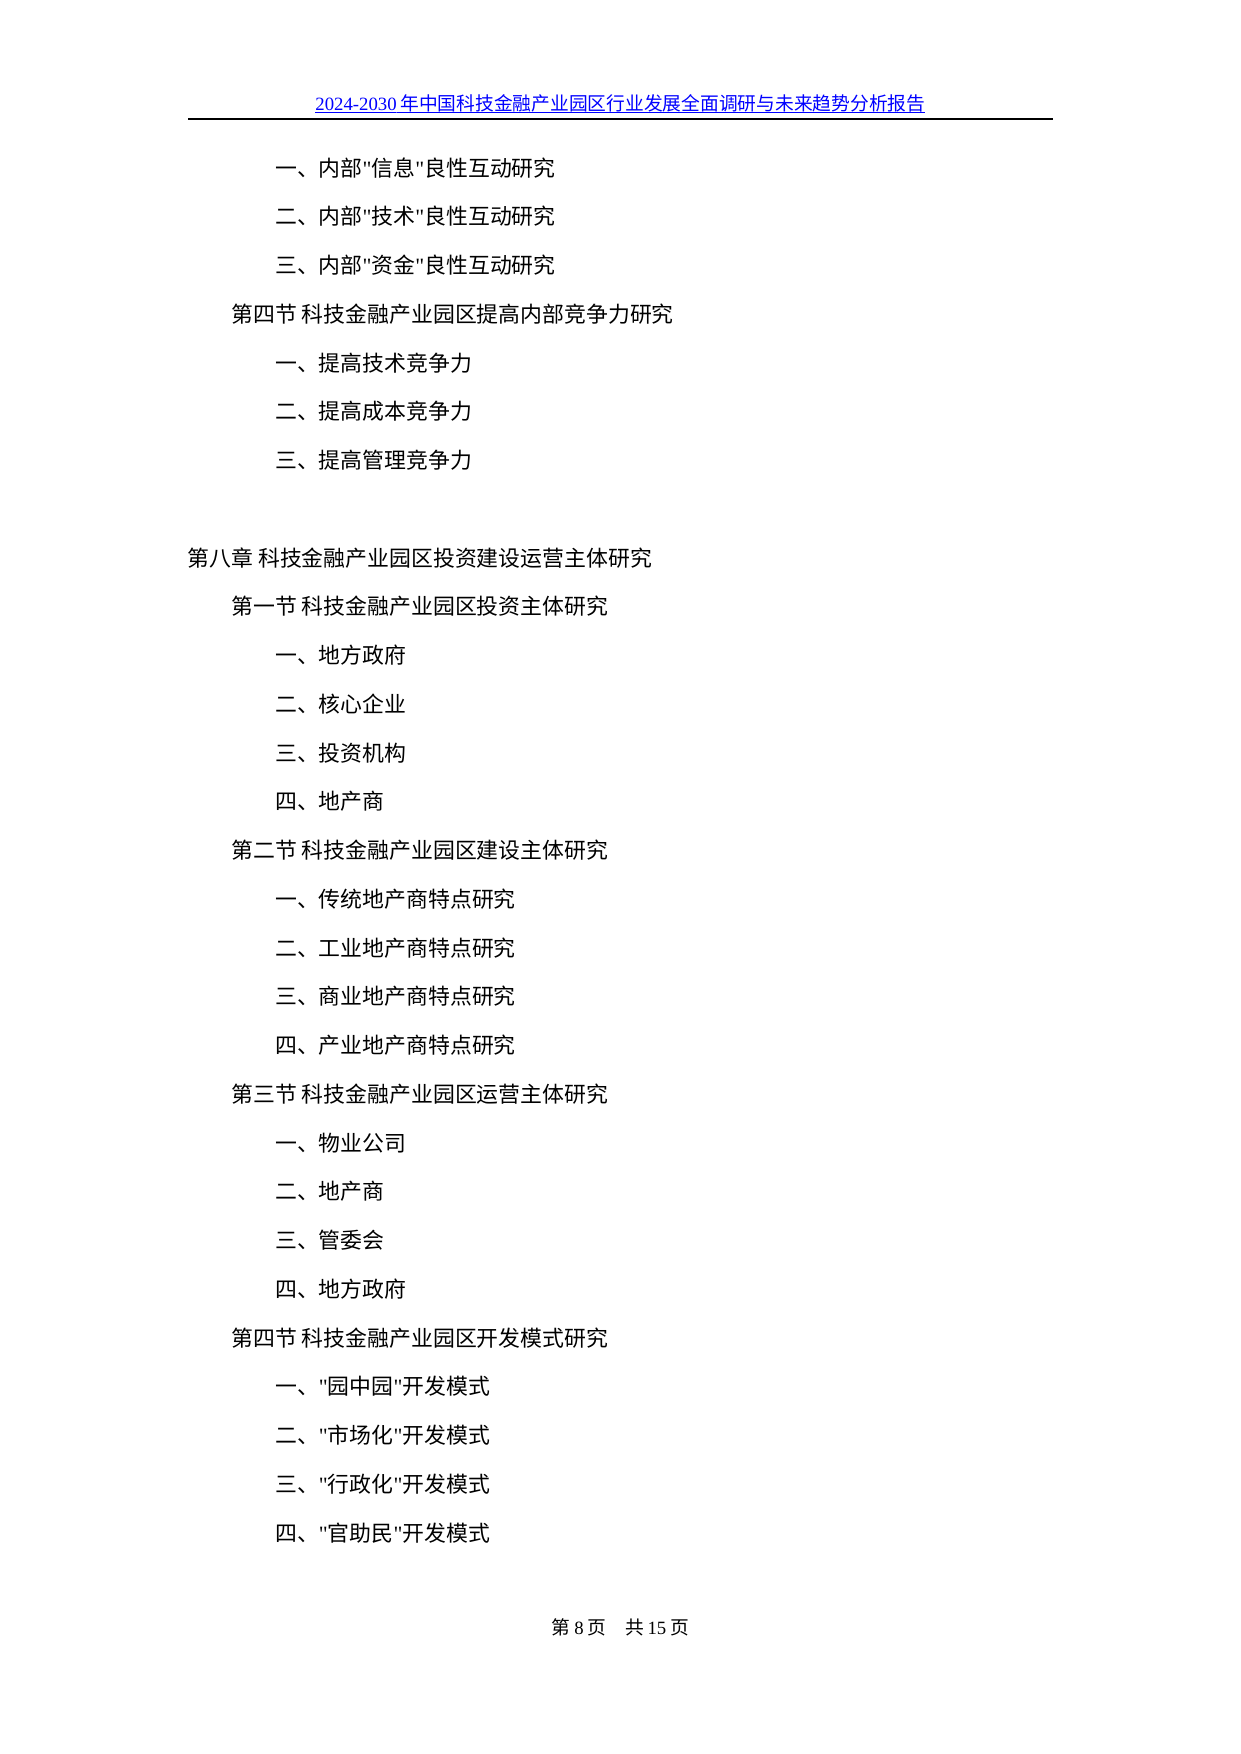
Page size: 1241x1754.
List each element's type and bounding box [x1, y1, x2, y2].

text [187, 150, 1053, 1548]
